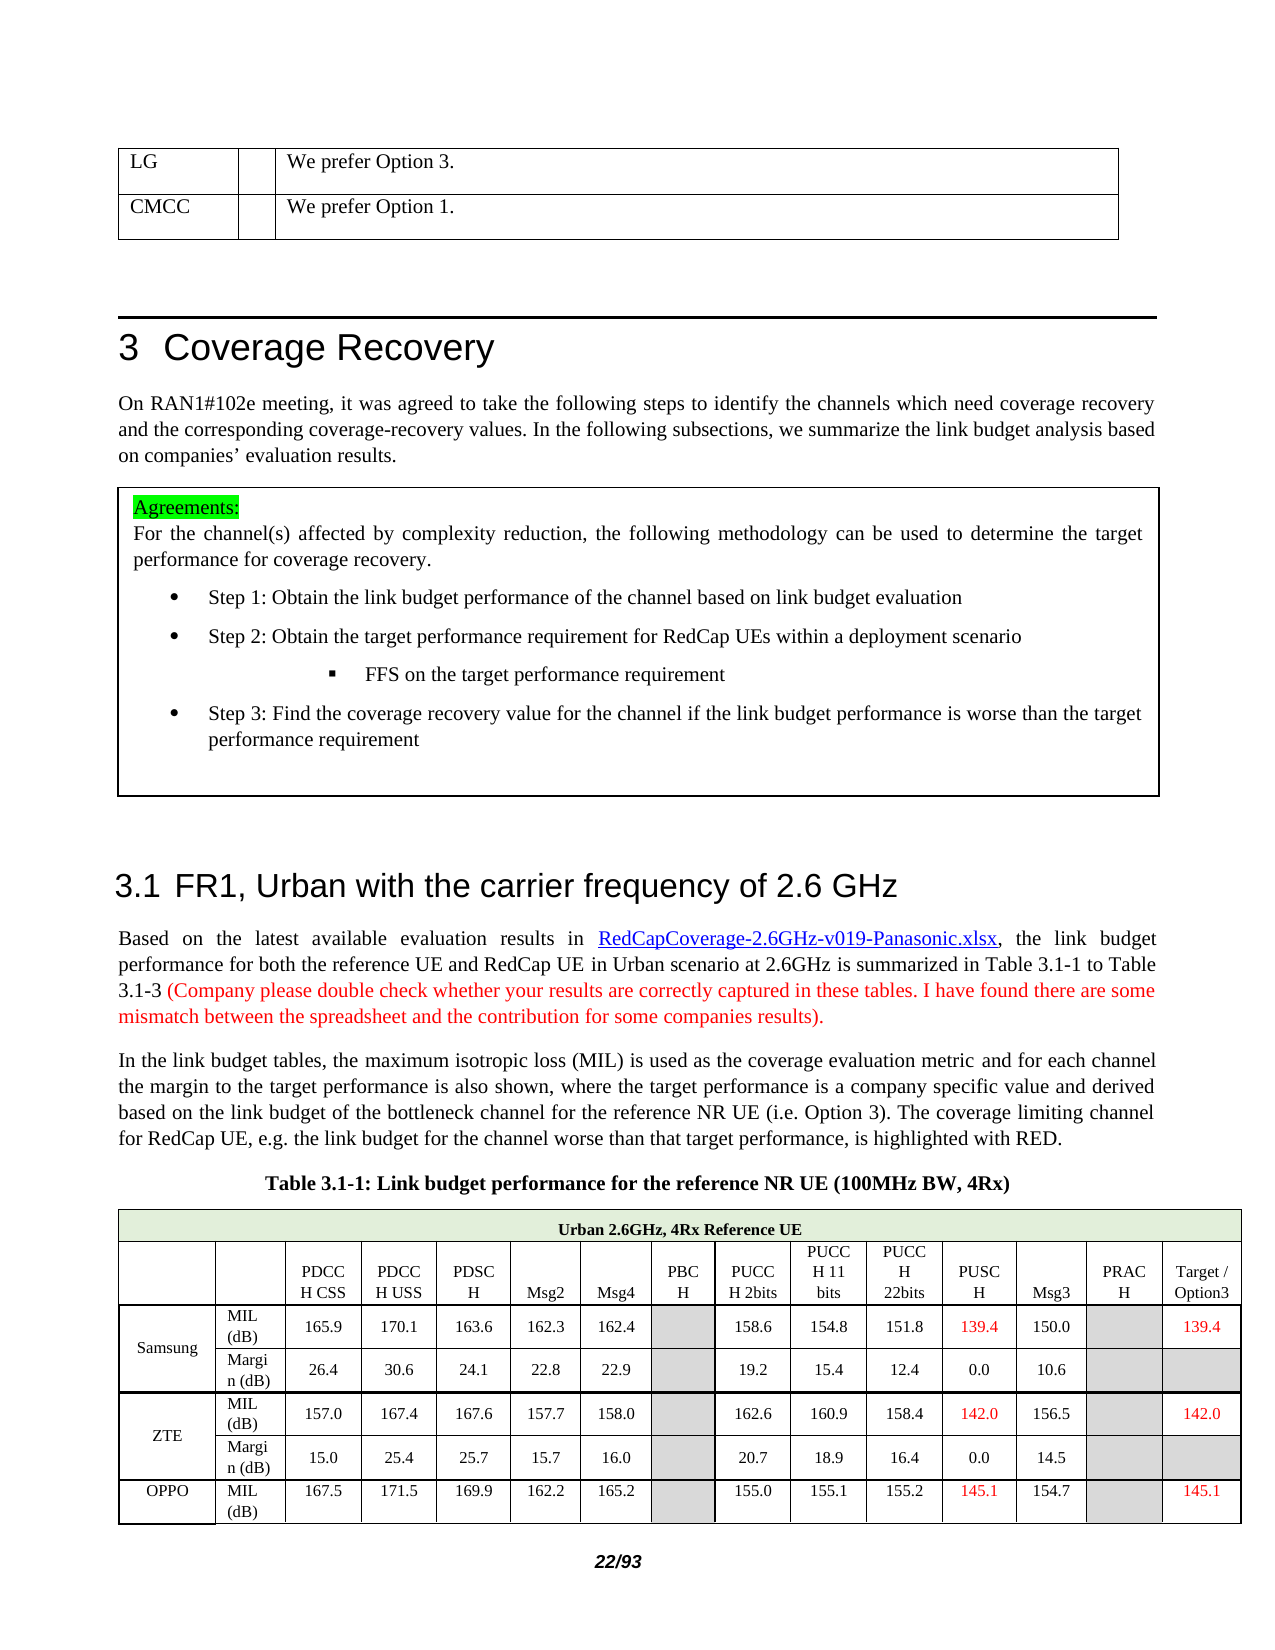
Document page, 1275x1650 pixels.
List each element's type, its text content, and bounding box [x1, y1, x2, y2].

table_cell 30.6 [362, 1349, 436, 1391]
table_cell 154.7 [1016, 1481, 1086, 1523]
table_cell 157.7 [511, 1394, 580, 1435]
table_header Urban 2.6GHz, 4Rx Reference UE [119, 1210, 1241, 1241]
table_cell 25.4 [362, 1436, 436, 1479]
table_cell CMCC [119, 195, 238, 239]
table_cell [239, 195, 275, 239]
table_cell [652, 1306, 714, 1348]
table_cell 167.6 [437, 1394, 510, 1435]
table_cell 16.4 [867, 1436, 942, 1479]
table_cell 12.4 [867, 1349, 942, 1391]
table_cell 157.0 [286, 1394, 361, 1435]
table_cell 165.9 [286, 1306, 361, 1348]
table_cell 139.4 [943, 1306, 1016, 1348]
table_cell [1087, 1349, 1162, 1391]
table_cell LG [119, 149, 238, 193]
table_cell [216, 1242, 285, 1304]
table_cell MIL (dB) [216, 1394, 285, 1435]
table_cell PBCH [652, 1242, 714, 1304]
table_cell 145.1 [942, 1481, 1016, 1523]
table_cell Margin (dB) [216, 1349, 285, 1391]
table_cell [652, 1436, 714, 1479]
table_cell [239, 149, 275, 193]
table_cell 142.0 [1163, 1394, 1240, 1435]
table_cell 142.0 [943, 1394, 1016, 1435]
subtitle Coverage Recovery [118, 319, 1157, 369]
table_cell 158.6 [716, 1306, 790, 1348]
table_cell PDCCH USS [362, 1242, 436, 1304]
table_cell Msg2 [511, 1242, 580, 1304]
table_cell 16.0 [581, 1436, 651, 1479]
table_cell 20.7 [716, 1436, 790, 1479]
table_cell MIL (dB) [216, 1481, 285, 1523]
table_cell [1087, 1394, 1162, 1435]
table_cell 145.1 [1162, 1481, 1240, 1523]
table_cell [652, 1349, 714, 1391]
table_cell 150.0 [1017, 1306, 1086, 1348]
table_cell 169.9 [437, 1481, 511, 1523]
table_cell 24.1 [437, 1349, 510, 1391]
table_cell [1087, 1436, 1162, 1479]
table_cell 26.4 [286, 1349, 361, 1391]
table_cell MIL (dB) [216, 1306, 285, 1348]
table_cell 162.3 [511, 1306, 580, 1348]
table_cell 165.2 [581, 1481, 651, 1523]
table_cell Msg4 [581, 1242, 651, 1304]
table_cell PUCCH 2bits [716, 1242, 790, 1304]
table_cell [1087, 1306, 1162, 1348]
table_cell Msg3 [1017, 1242, 1086, 1304]
table_cell 160.9 [791, 1394, 866, 1435]
text In the link budget tables, the maximum isotropic loss (MIL) is used as the coverage evaluation metric and for each channel the margin to the target performance is also shown, where the target performance is a company specific value and derived based on the link budget of the bottleneck channel for the reference NR UE (i.e. Option 3). The coverage limiting channel for RedCap UE, e.g. the link budget for the channel worse than that target performance, is highlighted with RED. [118, 1048, 1157, 1150]
table_cell PUCCH 11 bits [791, 1242, 866, 1304]
table_cell 155.1 [791, 1481, 866, 1523]
table_cell 22.9 [581, 1349, 651, 1391]
table_cell [652, 1394, 714, 1435]
table_cell 14.5 [1017, 1436, 1086, 1479]
table_cell 154.8 [791, 1306, 866, 1348]
table_cell 10.6 [1017, 1349, 1086, 1391]
table_cell 15.4 [791, 1349, 866, 1391]
table_cell Margin (dB) [216, 1436, 285, 1479]
subtitle FR1, Urban with the carrier frequency of 2.6 GHz [114, 866, 1157, 904]
table_cell 167.4 [362, 1394, 436, 1435]
table_cell 163.6 [437, 1306, 510, 1348]
text Based on the latest available evaluation results in RedCapCoverage-2.6GHz-v019-Panasonic.xlsx, the link budget performance for both the reference UE and RedCap UE in Urban scenario at 2.6GHz is summarized in Table 3.1-1 to Table 3.1-3 (Company please double check whether your results are correctly captured in these tables. I have found there are some mismatch between the spreadsheet and the contribution for some companies results). [118, 926, 1157, 1028]
table_cell We prefer Option 1. [276, 195, 1118, 239]
table_cell 139.4 [1163, 1306, 1240, 1348]
table_cell Target /Option3 [1163, 1242, 1241, 1304]
table_cell 19.2 [716, 1349, 790, 1391]
table_cell 22.8 [511, 1349, 580, 1391]
table_cell 162.2 [511, 1481, 581, 1523]
table_cell Samsung [120, 1306, 215, 1391]
table_cell 0.0 [943, 1436, 1016, 1479]
table_cell [1163, 1436, 1240, 1479]
table_cell 162.4 [581, 1306, 651, 1348]
text On RAN1#102e meeting, it was agreed to take the following steps to identify the channels which need coverage recovery and the corresponding coverage-recovery values. In the following subsections, we summarize the link budget analysis based on companies’ evaluation results. [118, 391, 1157, 467]
table_cell ZTE [120, 1394, 215, 1479]
table_cell PUCCH 22bits [867, 1242, 942, 1304]
table_cell 18.9 [791, 1436, 866, 1479]
table_cell PDCCH CSS [286, 1242, 361, 1304]
table_cell PRACH [1087, 1242, 1162, 1304]
table_cell [651, 1481, 715, 1523]
table_cell 15.7 [511, 1436, 580, 1479]
table_cell PUSCH [943, 1242, 1016, 1304]
table_cell We prefer Option 3. [276, 149, 1118, 193]
table_cell 158.4 [867, 1394, 942, 1435]
table_cell [119, 1242, 215, 1304]
table_cell 162.6 [716, 1394, 790, 1435]
table_cell PDSCH [437, 1242, 510, 1304]
table_cell 155.0 [715, 1481, 791, 1523]
table_cell 155.2 [866, 1481, 942, 1523]
table_cell OPPO [120, 1481, 215, 1523]
table_cell 151.8 [867, 1306, 942, 1348]
table_cell 156.5 [1017, 1394, 1086, 1435]
table_cell 15.0 [286, 1436, 361, 1479]
table_cell 171.5 [361, 1481, 437, 1523]
table_cell 158.0 [581, 1394, 651, 1435]
table_cell 0.0 [943, 1349, 1016, 1391]
table_cell 25.7 [437, 1436, 510, 1479]
table_cell [1086, 1481, 1162, 1523]
text Table 3.1-1: Link budget performance for the reference NR UE (100MHz BW, 4Rx) [118, 1171, 1157, 1195]
table_cell 170.1 [362, 1306, 436, 1348]
table_cell 167.5 [285, 1481, 361, 1523]
table_cell [1163, 1349, 1240, 1391]
